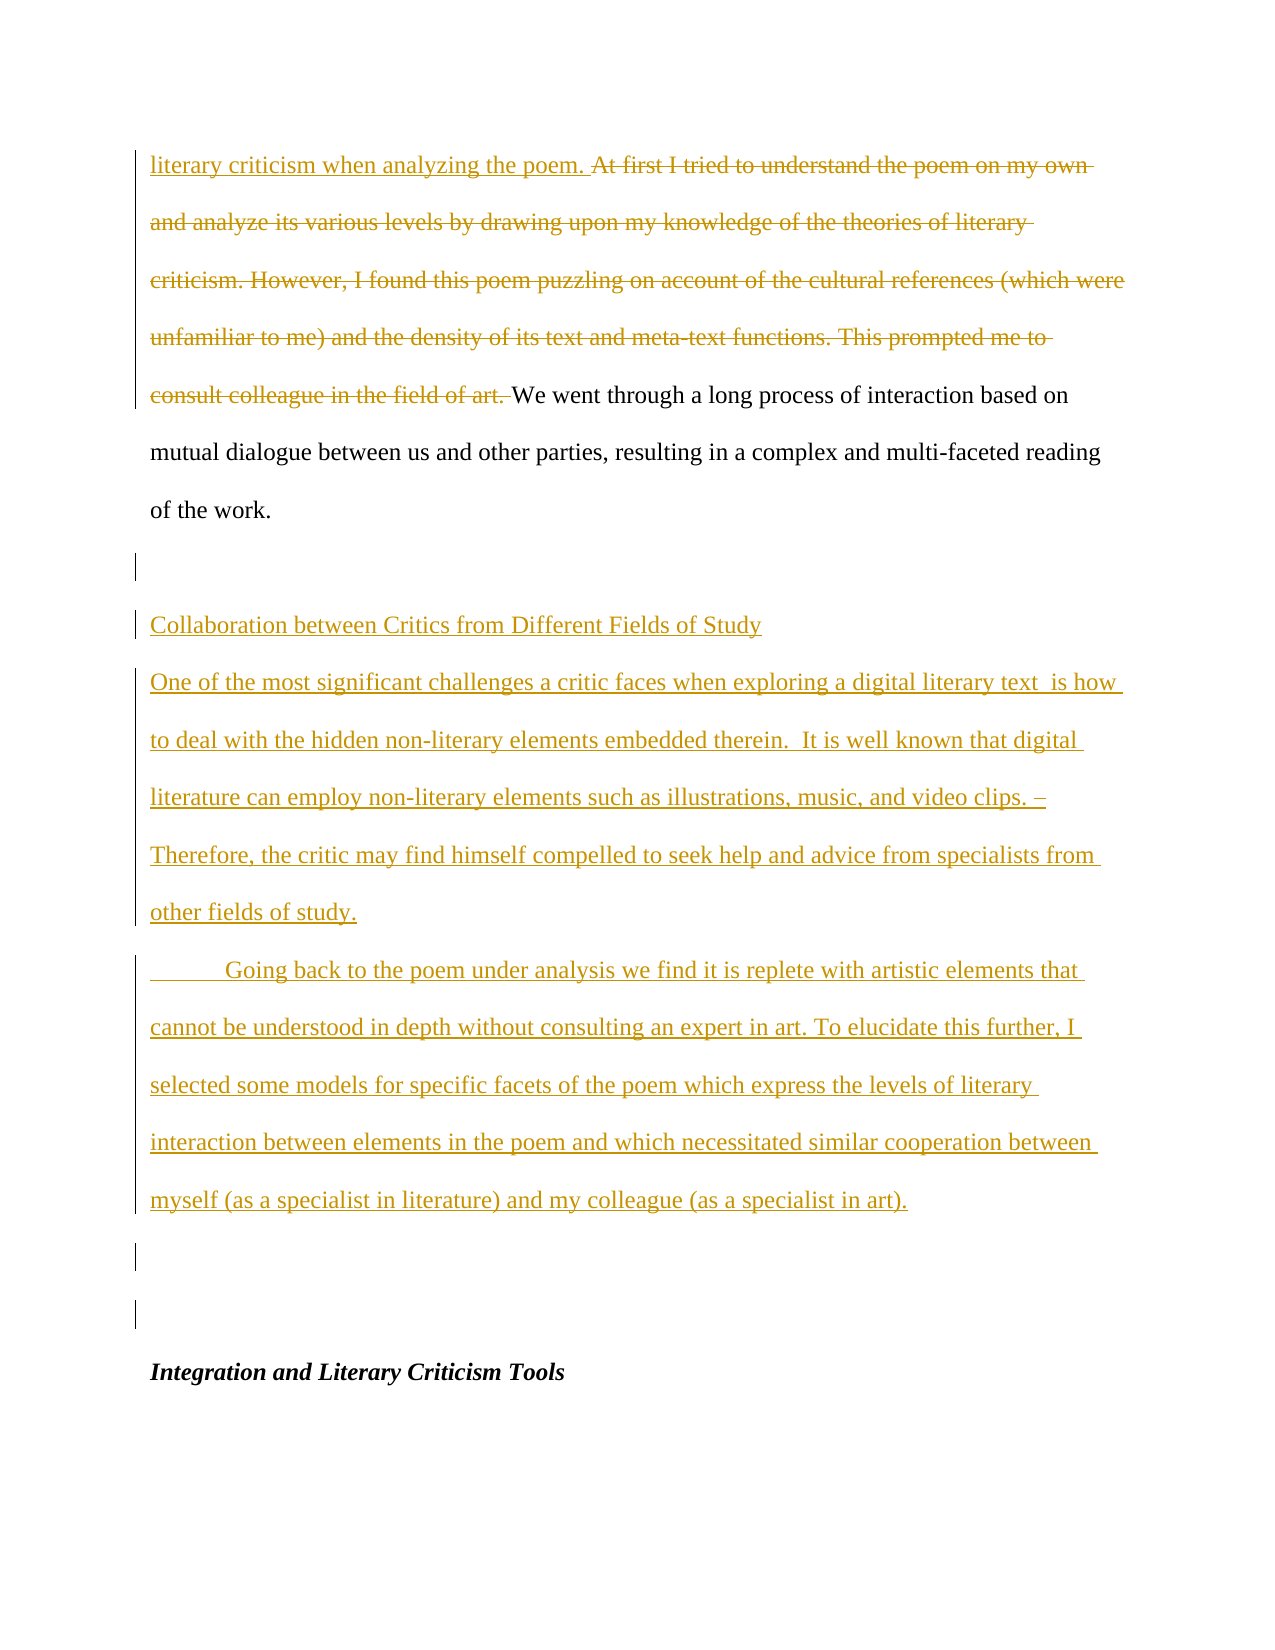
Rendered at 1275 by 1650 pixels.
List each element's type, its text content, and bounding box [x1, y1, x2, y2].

text Integration and Literary Criticism Tools [150, 1357, 1125, 1386]
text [150, 150, 1125, 281]
